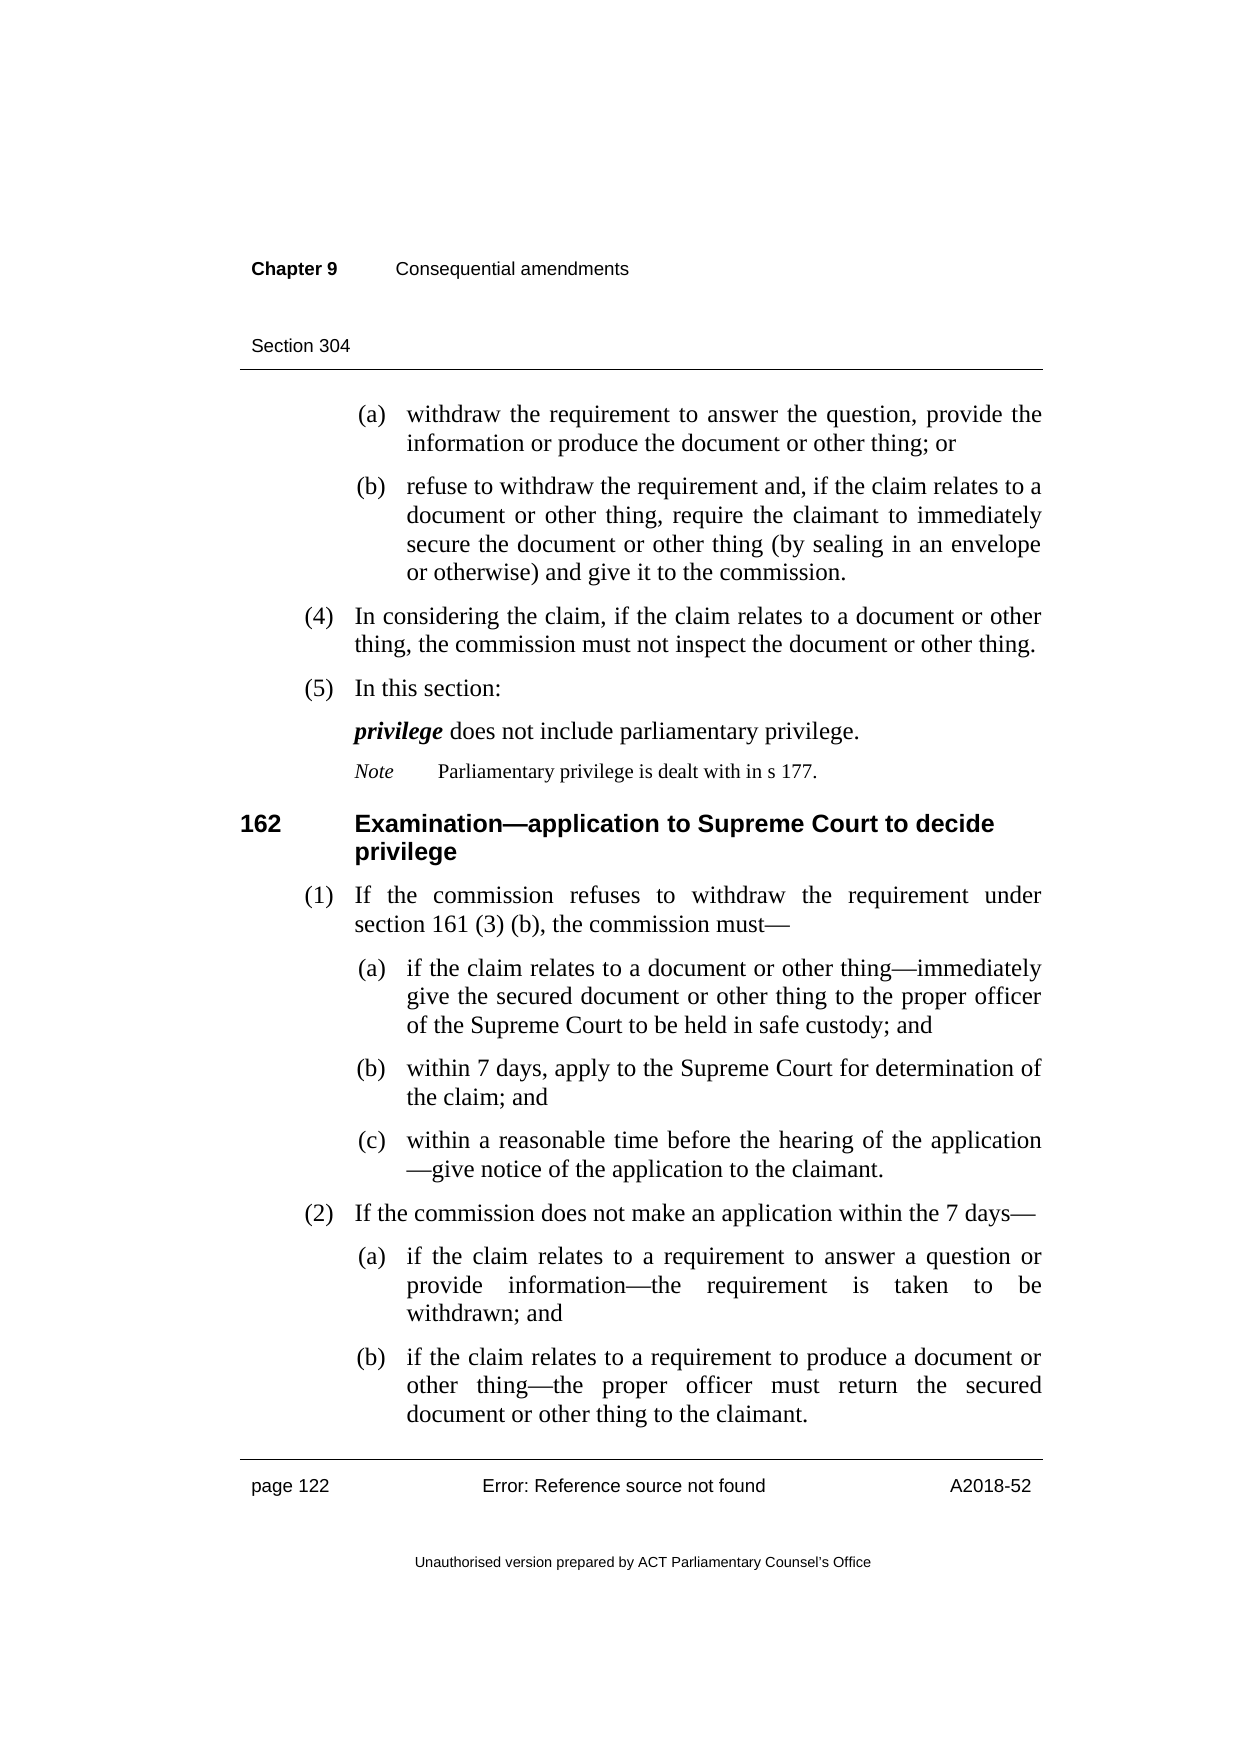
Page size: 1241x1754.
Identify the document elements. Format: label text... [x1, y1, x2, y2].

text (4) In considering the claim, if the claim relates to a document or other thing, the commission must not inspect the document or other thing. [240, 601, 1042, 658]
text (b) within 7 days, apply to the Supreme Court for determination of the claim; and [240, 1053, 1042, 1111]
text (5) In this section: [240, 673, 1042, 702]
text (1) If the commission refuses to withdraw the requirement under section 161 (3) (b), the commission must— [240, 881, 1042, 938]
text (b) refuse to withdraw the requirement and, if the claim relates to a document or other thing, require the claimant to immediately secure the document or other thing (by sealing in an envelope or otherwise) and give it to the commission. [240, 471, 1042, 586]
text (2) If the commission does not make an application within the 7 days— [240, 1198, 1042, 1226]
text (a) withdraw the requirement to answer the question, provide the information or produce the document or other thing; or [240, 399, 1042, 457]
text Note Parliamentary privilege is dealt with in s 177. [354, 759, 1042, 783]
text 162 Examination—application to Supreme Court to decide privilege [240, 808, 1042, 866]
text (a) if the claim relates to a document or other thing—immediately give the secured document or other thing to the proper officer of the Supreme Court to be held in safe custody; and [240, 953, 1042, 1039]
text (c) within a reasonable time before the hearing of the application—give notice of the application to the claimant. [240, 1126, 1042, 1183]
text (b) if the claim relates to a requirement to produce a document or other thing—the proper officer must return the secured document or other thing to the claimant. [240, 1342, 1042, 1428]
text privilege does not include parliamentary privilege. [354, 716, 1042, 745]
text (a) if the claim relates to a requirement to answer a question or provide information—the requirement is taken to be withdrawn; and [240, 1241, 1042, 1327]
